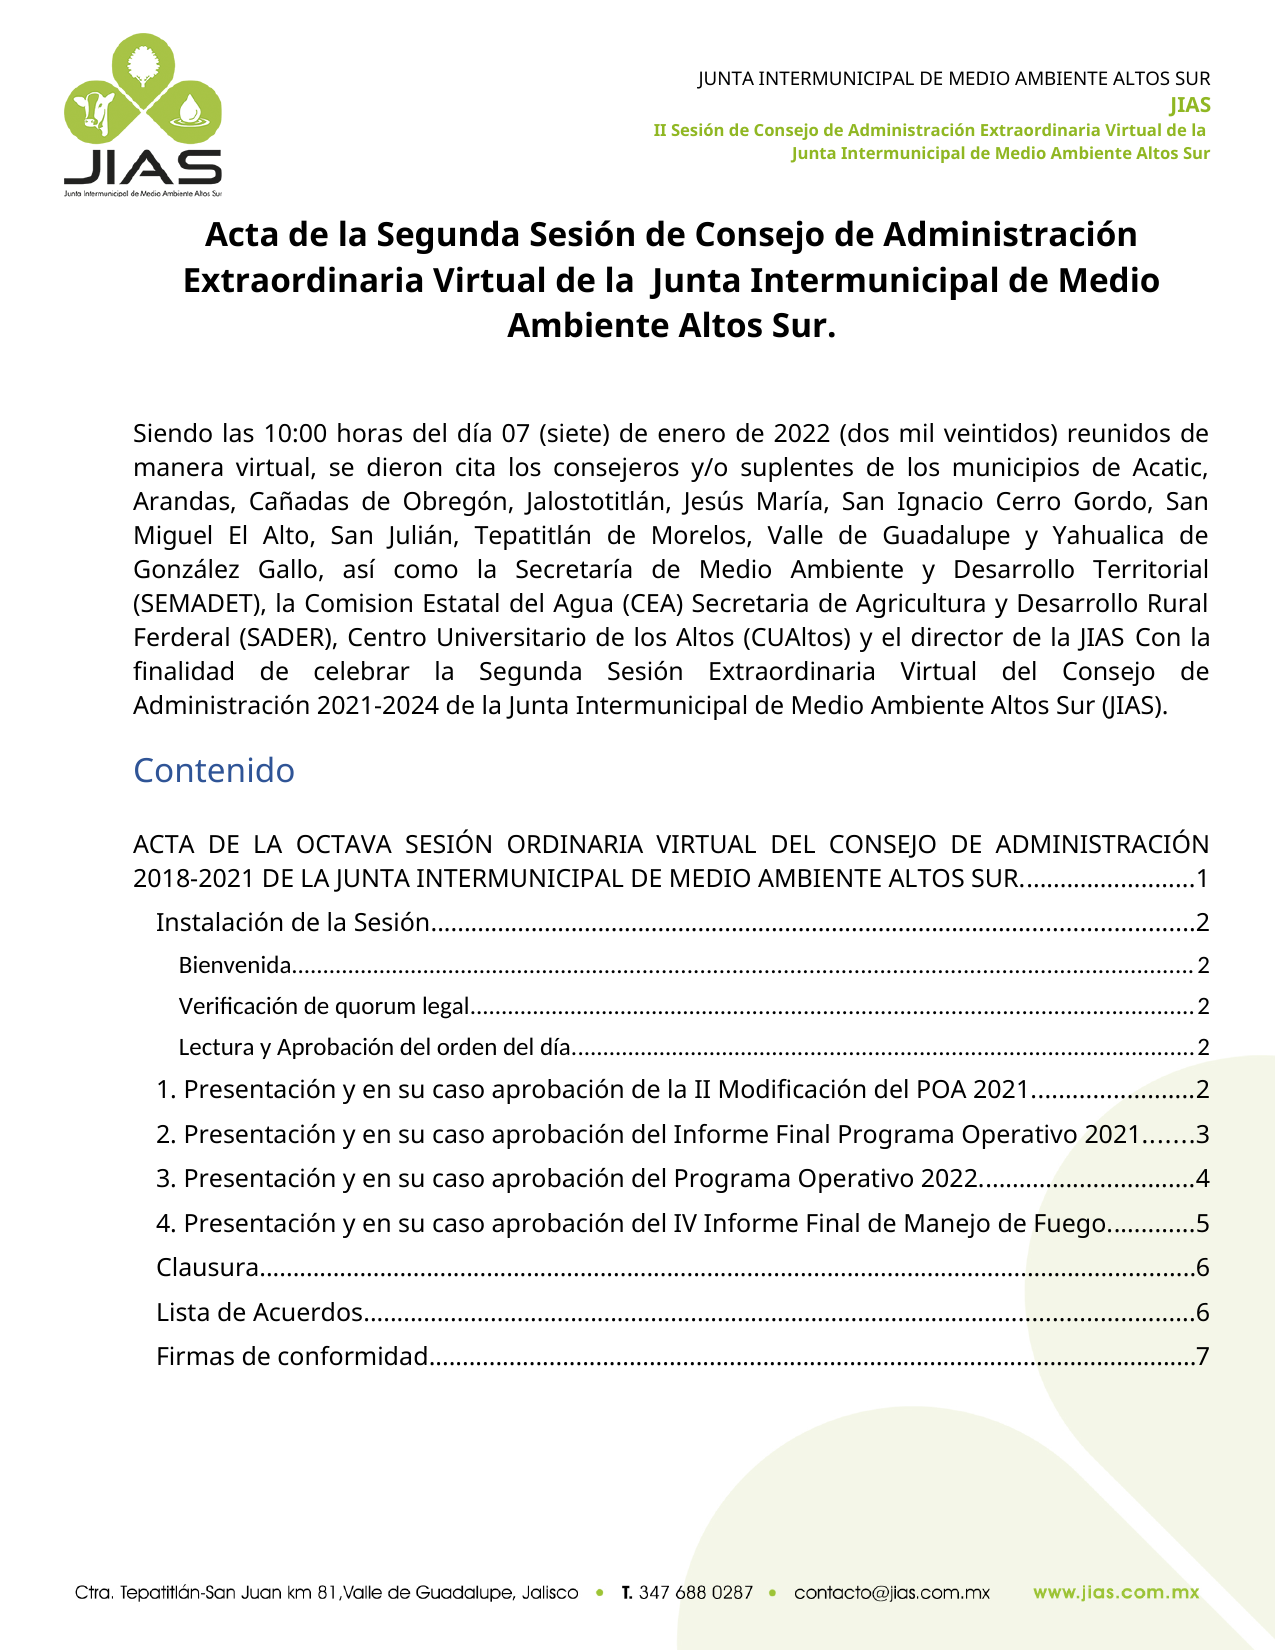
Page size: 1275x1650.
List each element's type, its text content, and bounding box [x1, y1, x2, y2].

picture [1, 1055, 1275, 1650]
picture [64, 33, 222, 197]
text Siendo las 10:00 horas del día 07 (siete) de enero de 2022 (dos mil veintidos) reunidos de manera virtual, se dieron cita los consejeros y/o suplentes de los municipios de Acatic, Arandas, Cañadas de Obregón, Jalostotitlán, Jesús María, San Ignacio Cerro Gordo, San Miguel El Alto, San Julián, Tepatitlán de Morelos, Valle de Guadalupe y Yahualica de González Gallo, así como la Secretaría de Medio Ambiente y Desarrollo Territorial (SEMADET), la Comision Estatal del Agua (CEA) Secretaria de Agricultura y Desarrollo Rural Ferderal (SADER), Centro Universitario de los Altos (CUAltos) y el director de la JIAS Con la finalidad de celebrar la Segunda Sesión Extraordinaria Virtual del Consejo de Administración 2021-2024 de la Junta Intermunicipal de Medio Ambiente Altos Sur (JIAS). [133, 415, 1211, 722]
subtitle Acta de la Segunda Sesión de Consejo de Administración Extraordinaria Virtual de la Junta Intermunicipal de Medio Ambiente Altos Sur. [133, 211, 1211, 347]
